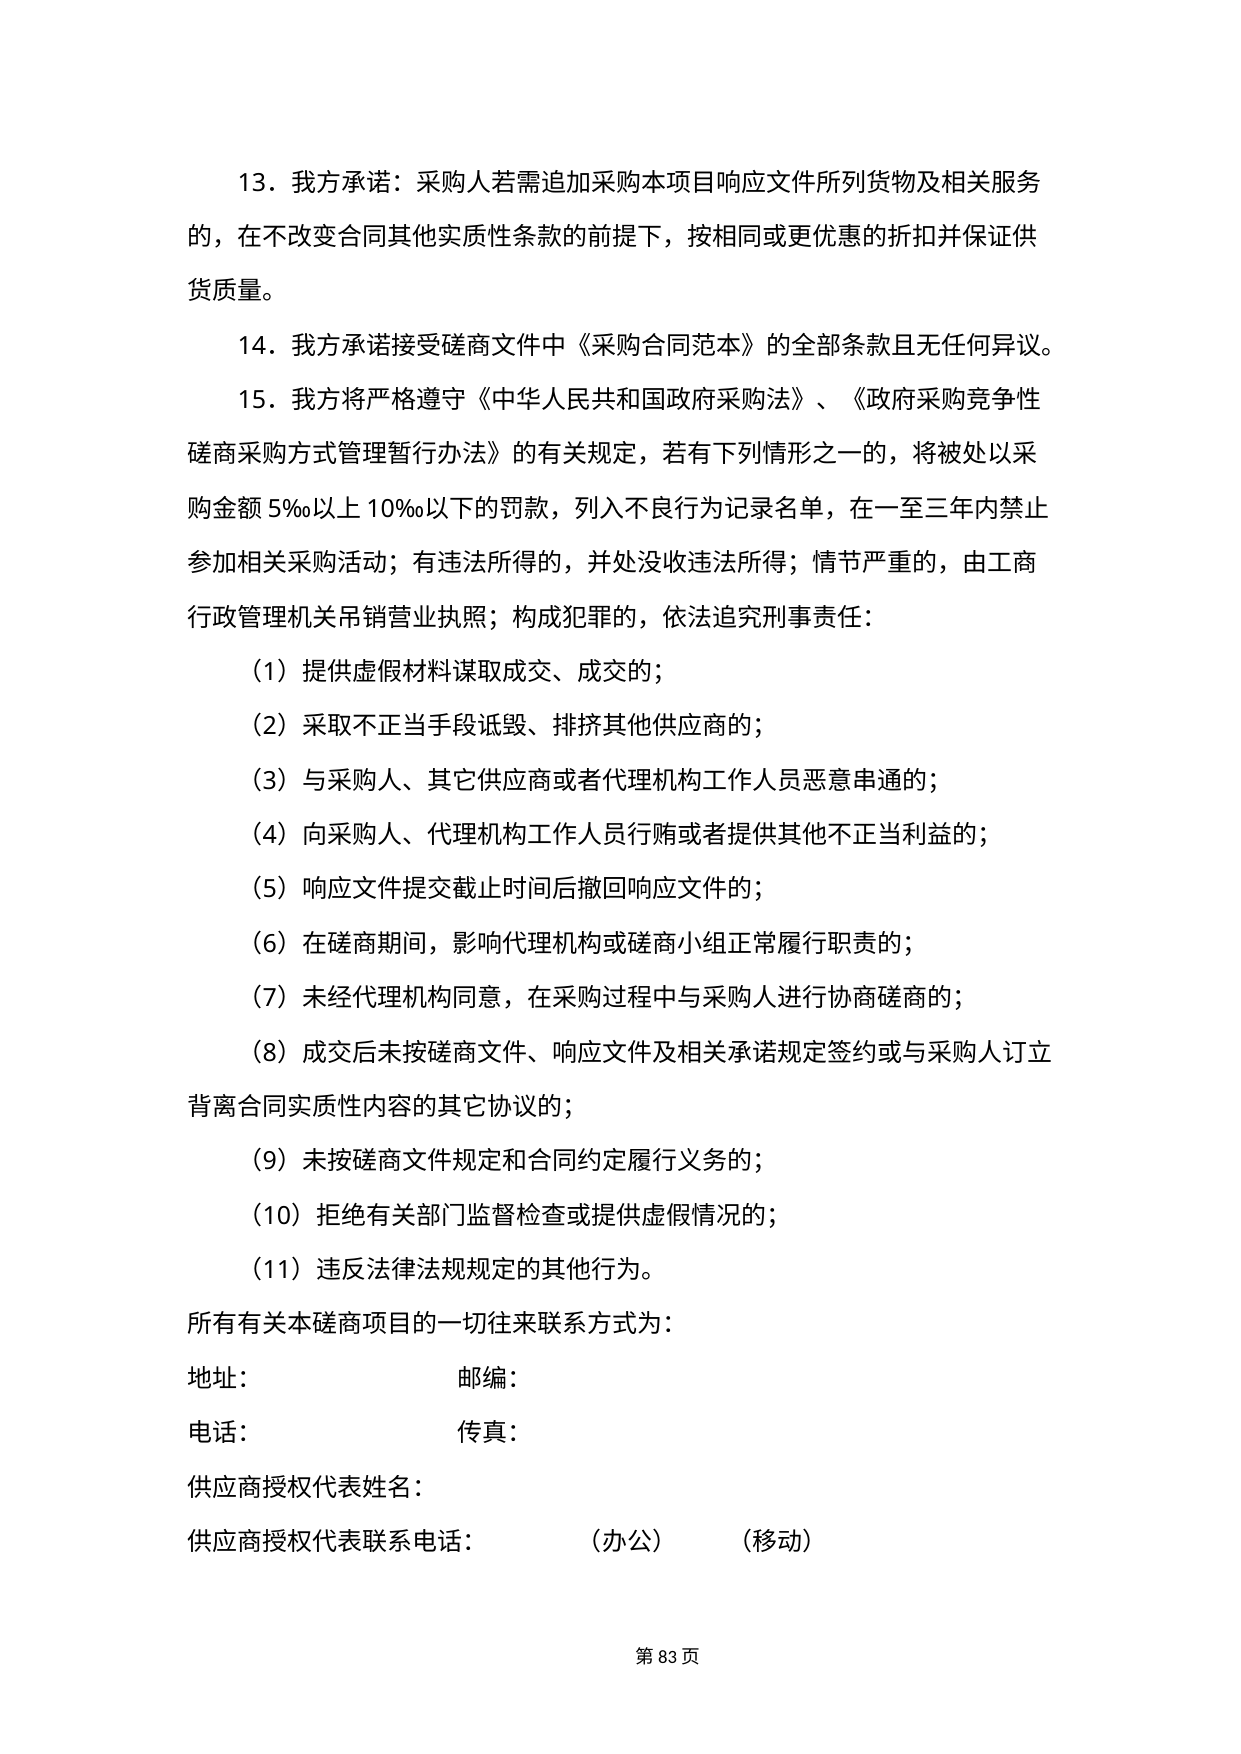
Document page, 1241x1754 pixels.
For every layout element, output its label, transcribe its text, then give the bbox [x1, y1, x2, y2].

text （7）未经代理机构同意，在采购过程中与采购人进行协商磋商的； [187, 978, 1053, 1014]
text （2）采取不正当手段诋毁、排挤其他供应商的； [187, 706, 1053, 742]
text 14．我方承诺接受磋商文件中《采购合同范本》的全部条款且无任何异议。 [187, 325, 1053, 361]
text 供应商授权代表姓名： [187, 1467, 1053, 1503]
text （9）未按磋商文件规定和合同约定履行义务的； [187, 1141, 1053, 1177]
text （6）在磋商期间，影响代理机构或磋商小组正常履行职责的； [187, 923, 1053, 959]
text 13．我方承诺：采购人若需追加采购本项目响应文件所列货物及相关服务的，在不改变合同其他实质性条款的前提下，按相同或更优惠的折扣并保证供货质量。 [187, 162, 1053, 307]
text （8）成交后未按磋商文件、响应文件及相关承诺规定签约或与采购人订立背离合同实质性内容的其它协议的； [187, 1032, 1053, 1123]
text （4）向采购人、代理机构工作人员行贿或者提供其他不正当利益的； [187, 814, 1053, 851]
text 15．我方将严格遵守《中华人民共和国政府采购法》、《政府采购竞争性磋商采购方式管理暂行办法》的有关规定，若有下列情形之一的，将被处以采购金额5‰以上10‰以下的罚款，列入不良行为记录名单，在一至三年内禁止参加相关采购活动；有违法所得的，并处没收违法所得；情节严重的，由工商行政管理机关吊销营业执照；构成犯罪的，依法追究刑事责任： [187, 379, 1053, 633]
text （3）与采购人、其它供应商或者代理机构工作人员恶意串通的； [187, 760, 1053, 796]
text （1）提供虚假材料谋取成交、成交的； [187, 651, 1053, 688]
text 供应商授权代表联系电话： （办公） （移动） [187, 1521, 1053, 1558]
text 所有有关本磋商项目的一切往来联系方式为： [187, 1304, 1053, 1340]
text 地址： 邮编： [187, 1358, 1053, 1394]
text 电话： 传真： [187, 1413, 1053, 1449]
text （10）拒绝有关部门监督检查或提供虚假情况的； [187, 1195, 1053, 1231]
text （11）违反法律法规规定的其他行为。 [187, 1249, 1053, 1286]
text （5）响应文件提交截止时间后撤回响应文件的； [187, 869, 1053, 905]
